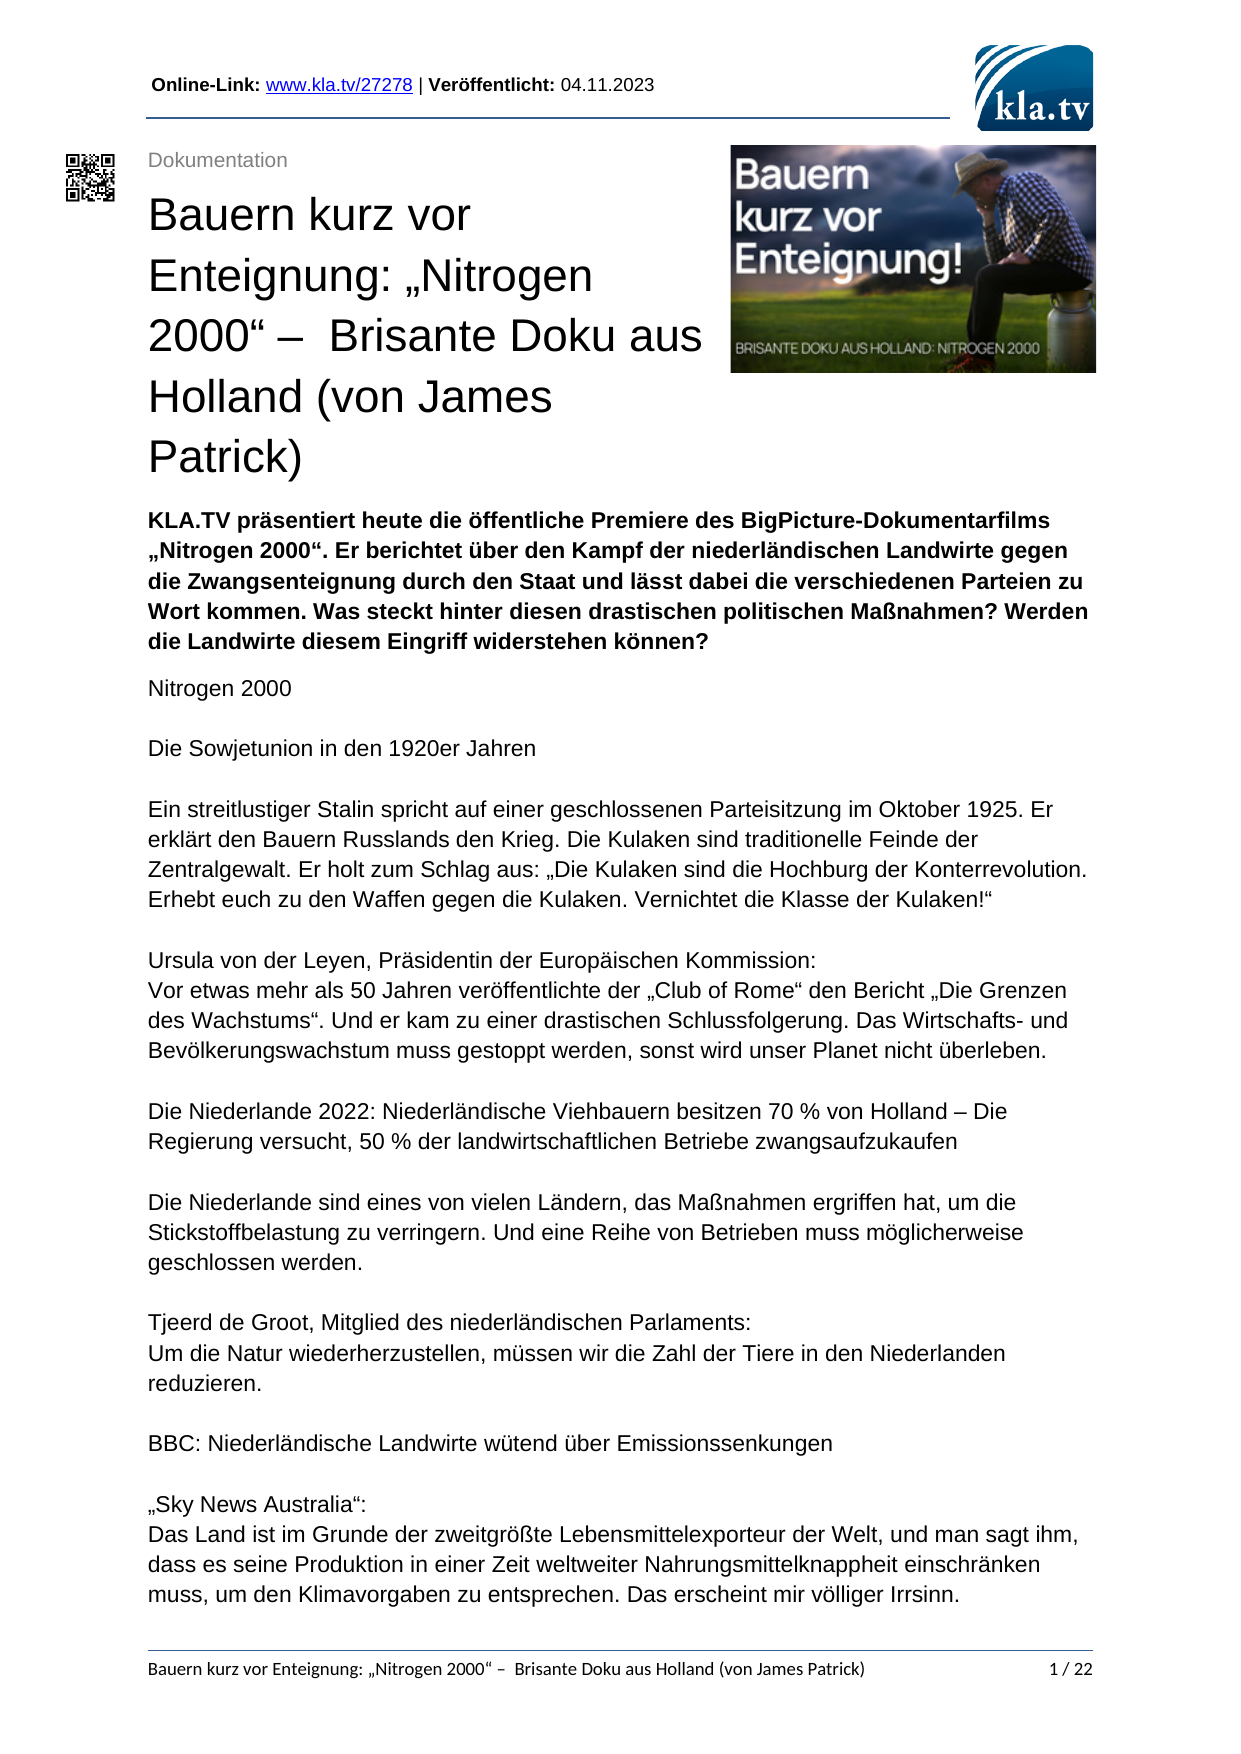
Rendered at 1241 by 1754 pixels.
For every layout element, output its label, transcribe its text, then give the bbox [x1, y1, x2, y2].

text Dokumentation [148, 148, 1093, 172]
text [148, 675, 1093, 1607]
text Bauern kurz vor Enteignung: „Nitrogen 2000“ – Brisante Doku aus Holland (von James Patrick) [148, 188, 1093, 483]
text KLA.TV präsentiert heute die öffentliche Premiere des BigPicture-Dokumentarfilms „Nitrogen 2000“. Er berichtet über den Kampf der niederländischen Landwirte gegen die Zwangsenteignung durch den Staat und lässt dabei die verschiedenen Parteien zu Wort kommen. Was steckt hinter diesen drastischen politischen Maßnahmen? Werden die Landwirte diesem Eingriff widerstehen können? [148, 507, 1093, 654]
